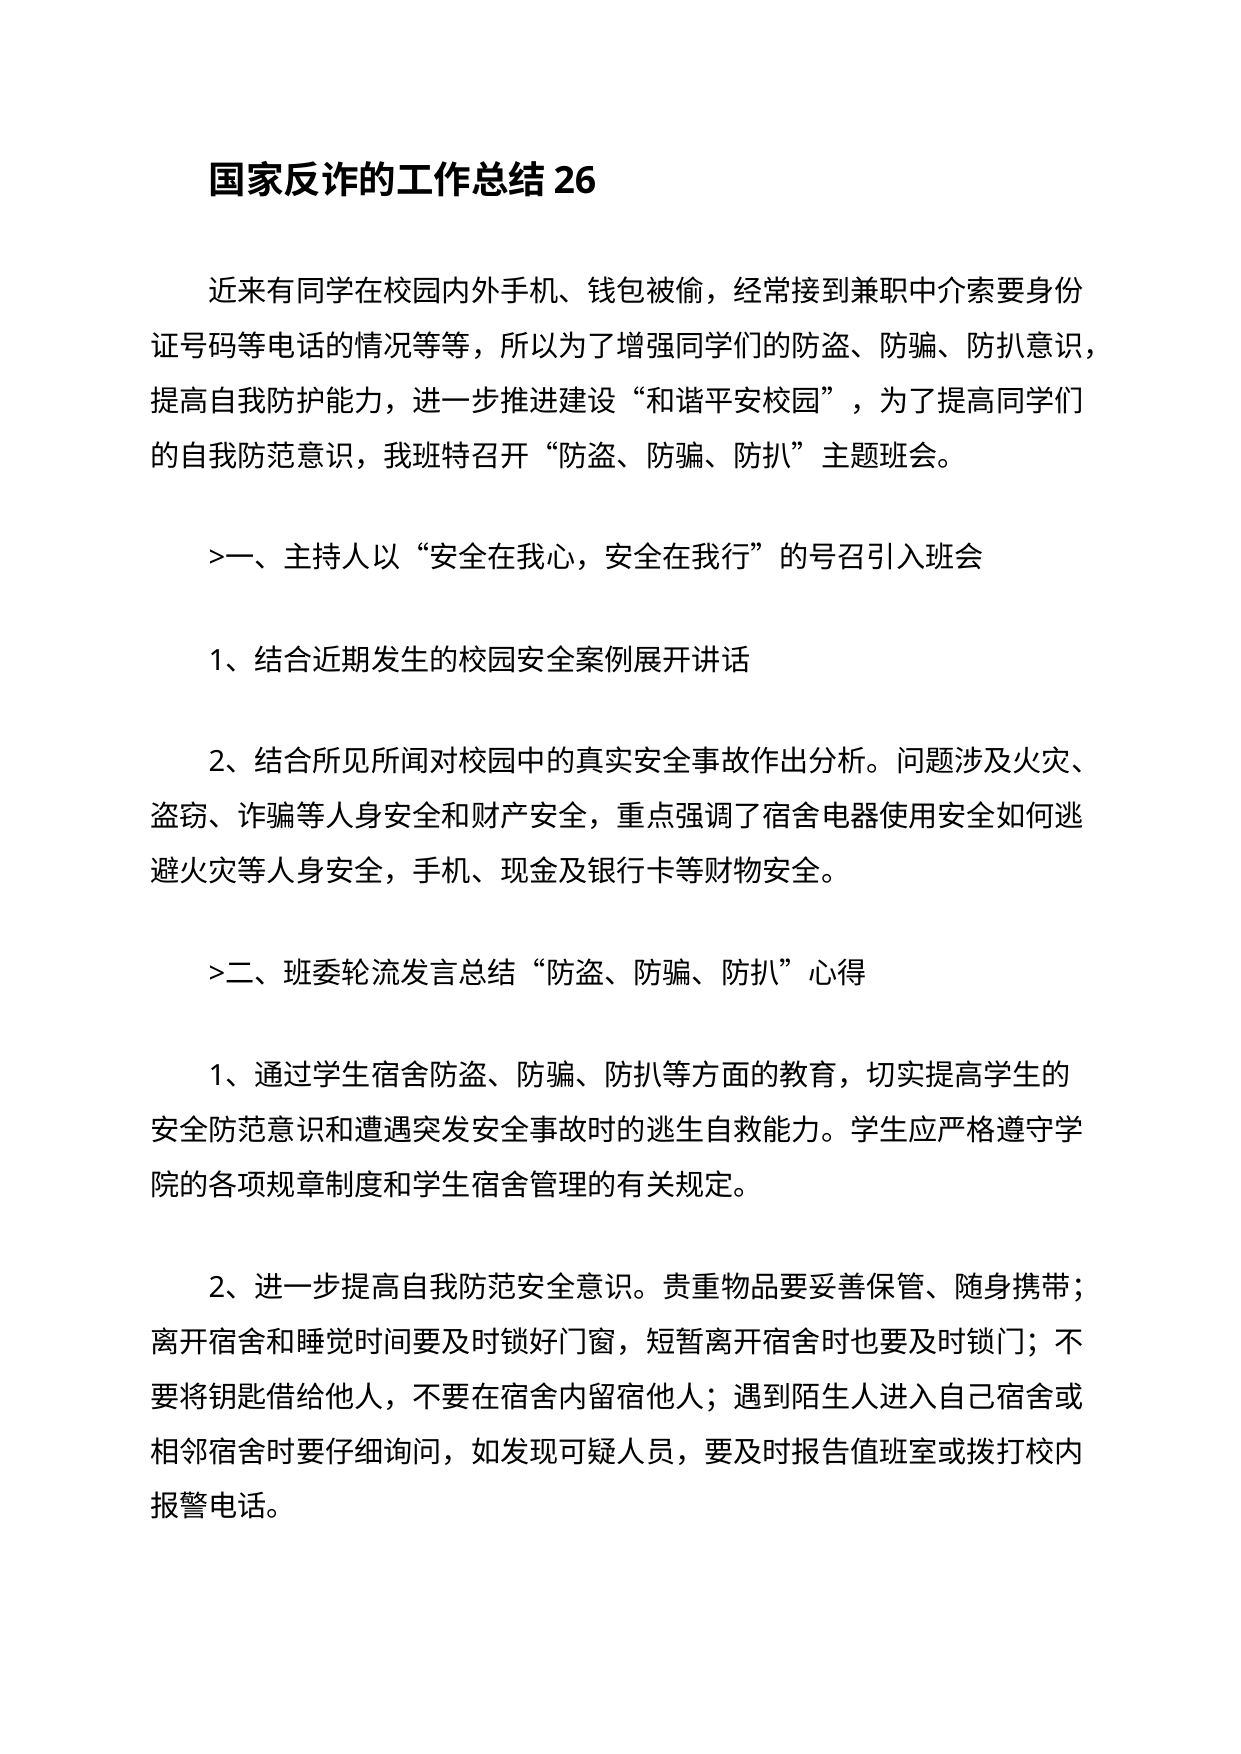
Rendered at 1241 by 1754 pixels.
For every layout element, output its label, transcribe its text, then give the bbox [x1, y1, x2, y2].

text 2、进一步提高自我防范安全意识。贵重物品要妥善保管、随身携带；离开宿舍和睡觉时间要及时锁好门窗，短暂离开宿舍时也要及时锁门；不要将钥匙借给他人，不要在宿舍内留宿他人；遇到陌生人进入自己宿舍或相邻宿舍时要仔细询问，如发现可疑人员，要及时报告值班室或拨打校内报警电话。 [150, 1263, 1090, 1525]
text 国家反诈的工作总结26 [150, 150, 1090, 204]
text 2、结合所见所闻对校园中的真实安全事故作出分析。问题涉及火灾、盗窃、诈骗等人身安全和财产安全，重点强调了宿舍电器使用安全如何逃避火灾等人身安全，手机、现金及银行卡等财物安全。 [150, 738, 1090, 890]
text 近来有同学在校园内外手机、钱包被偷，经常接到兼职中介索要身份证号码等电话的情况等等，所以为了增强同学们的防盗、防骗、防扒意识，提高自我防护能力，进一步推进建设“和谐平安校园”，为了提高同学们的自我防范意识，我班特召开“防盗、防骗、防扒”主题班会。 [150, 268, 1090, 474]
text >一、主持人以“安全在我心，安全在我行”的号召引入班会 [150, 534, 1090, 576]
text >二、班委轮流发言总结“防盗、防骗、防扒”心得 [150, 950, 1090, 992]
text 1、结合近期发生的校园安全案例展开讲话 [150, 636, 1090, 678]
text 1、通过学生宿舍防盗、防骗、防扒等方面的教育，切实提高学生的安全防范意识和遭遇突发安全事故时的逃生自救能力。学生应严格遵守学院的各项规章制度和学生宿舍管理的有关规定。 [150, 1052, 1090, 1204]
